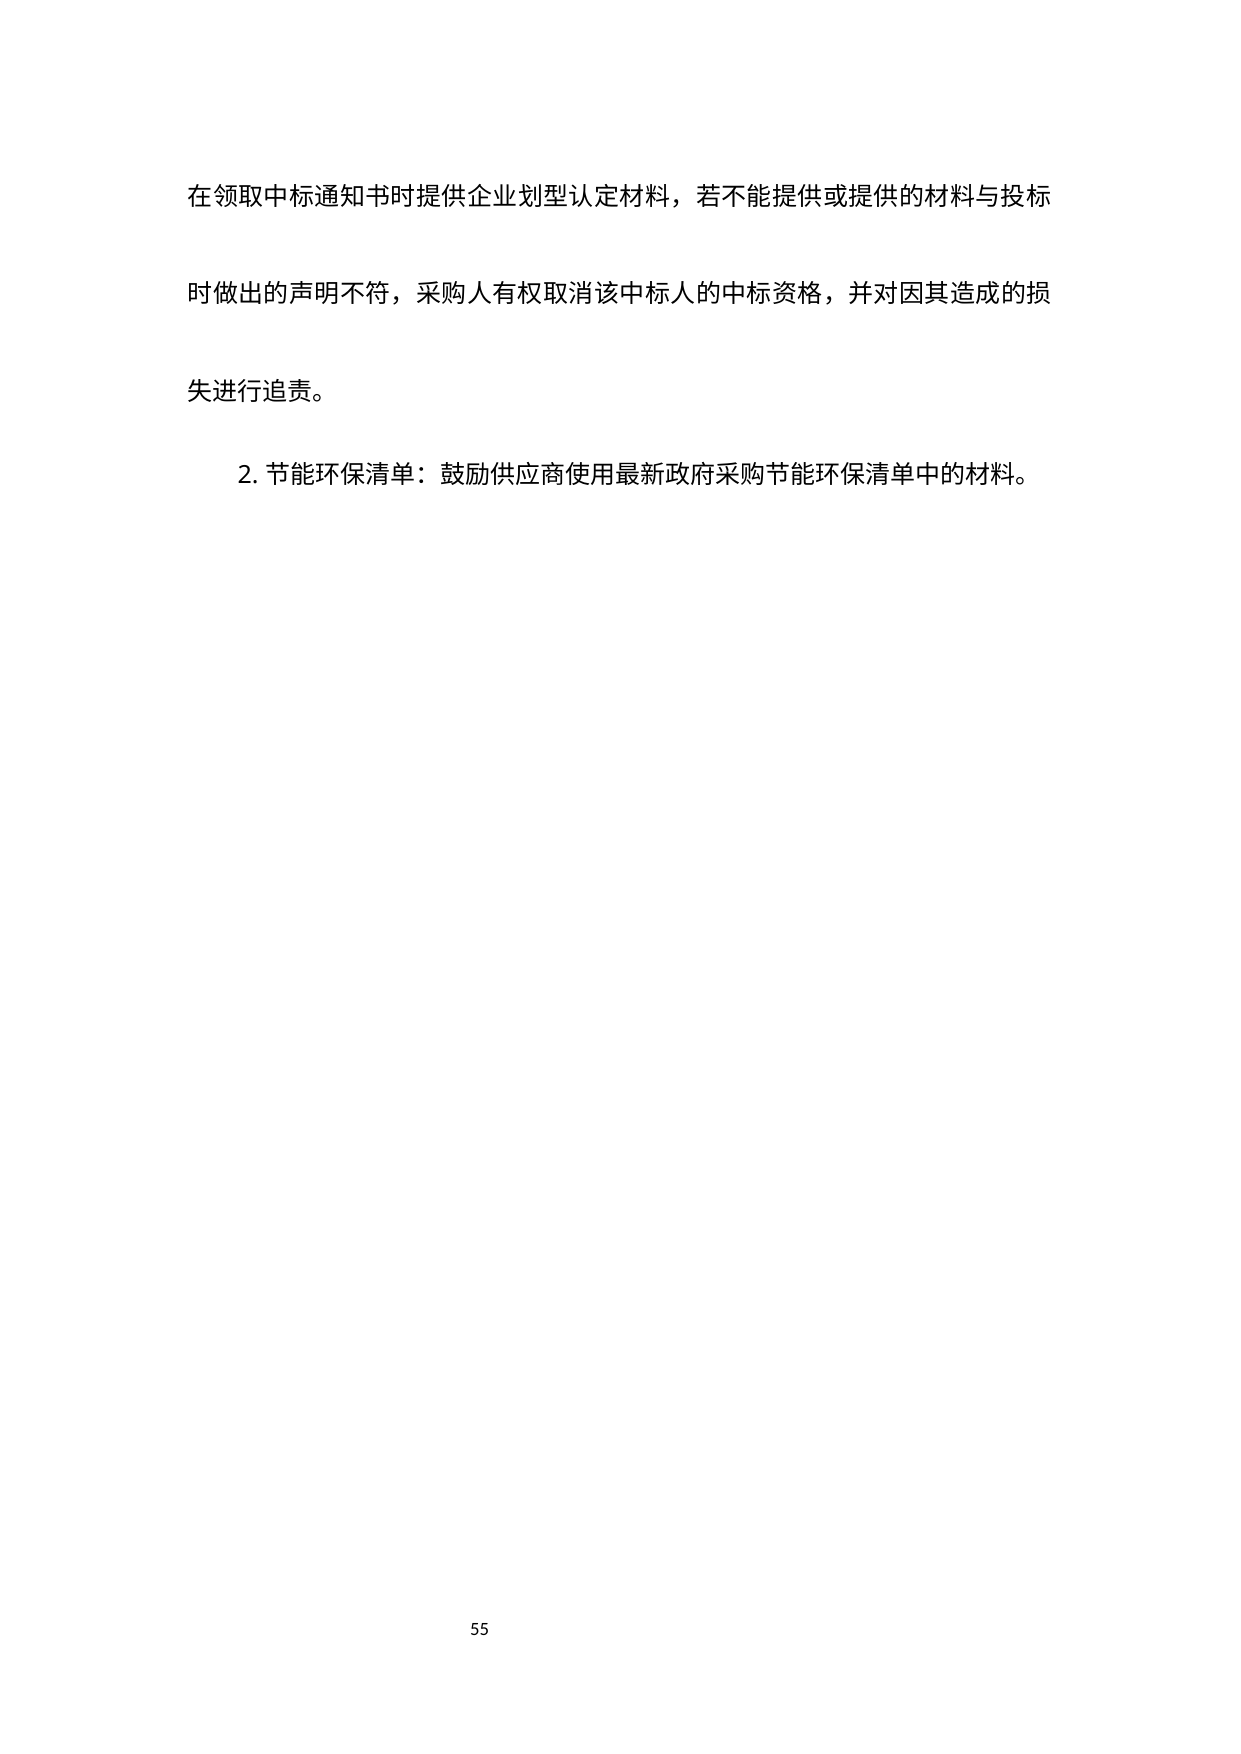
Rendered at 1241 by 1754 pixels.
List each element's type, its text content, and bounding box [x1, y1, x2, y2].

text 2. 节能环保清单：鼓励供应商使用最新政府采购节能环保清单中的材料。 [187, 440, 1053, 505]
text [187, 162, 1053, 422]
